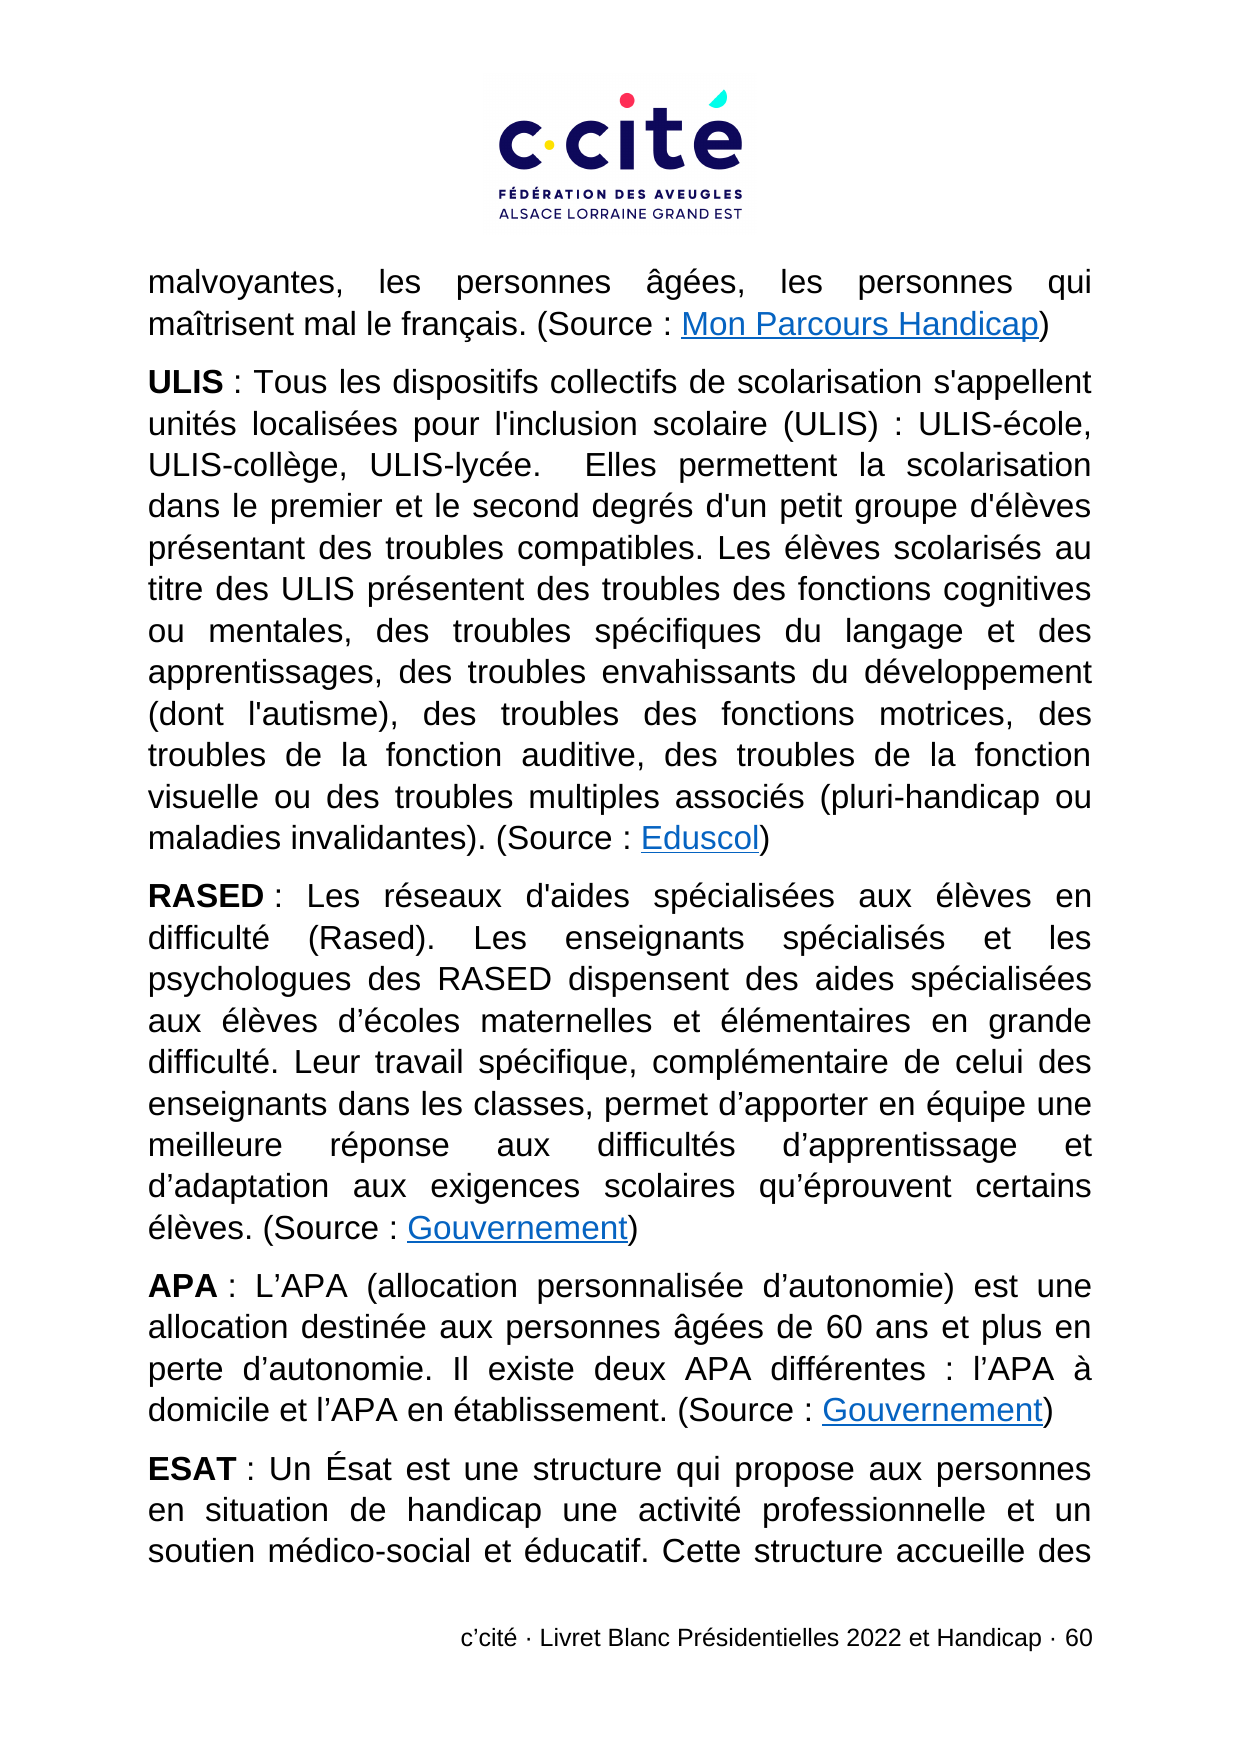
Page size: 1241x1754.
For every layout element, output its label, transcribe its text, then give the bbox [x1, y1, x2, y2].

text ULIS : Tous les dispositifs collectifs de scolarisation s'appellent unités localisées pour l'inclusion scolaire (ULIS) : ULIS-école, ULIS-collège, ULIS-lycée. Elles permettent la scolarisation dans le premier et le second degrés d'un petit groupe d'élèves présentant des troubles compatibles. Les élèves scolarisés au titre des ULIS présentent des troubles des fonctions cognitives ou mentales, des troubles spécifiques du langage et des apprentissages, des troubles envahissants du développement (dont l'autisme), des troubles des fonctions motrices, des troubles de la fonction auditive, des troubles de la fonction visuelle ou des troubles multiples associés (pluri-handicap ou maladies invalidantes). (Source : Eduscol) [148, 362, 1093, 857]
text RASED : Les réseaux d'aides spécialisées aux élèves en difficulté (Rased). Les enseignants spécialisés et les psychologues des RASED dispensent des aides spécialisées aux élèves d’écoles maternelles et élémentaires en grande difficulté. Leur travail spécifique, complémentaire de celui des enseignants dans les classes, permet d’apporter en équipe une meilleure réponse aux difficultés d’apprentissage et d’adaptation aux exigences scolaires qu’éprouvent certains élèves. (Source : Gouvernement) [148, 876, 1093, 1246]
picture [483, 73, 758, 235]
text APA : L’APA (allocation personnalisée d’autonomie) est une allocation destinée aux personnes âgées de 60 ans et plus en perte d’autonomie. Il existe deux APA différentes : l’APA à domicile et l’APA en établissement. (Source : Gouvernement) [148, 1266, 1093, 1429]
